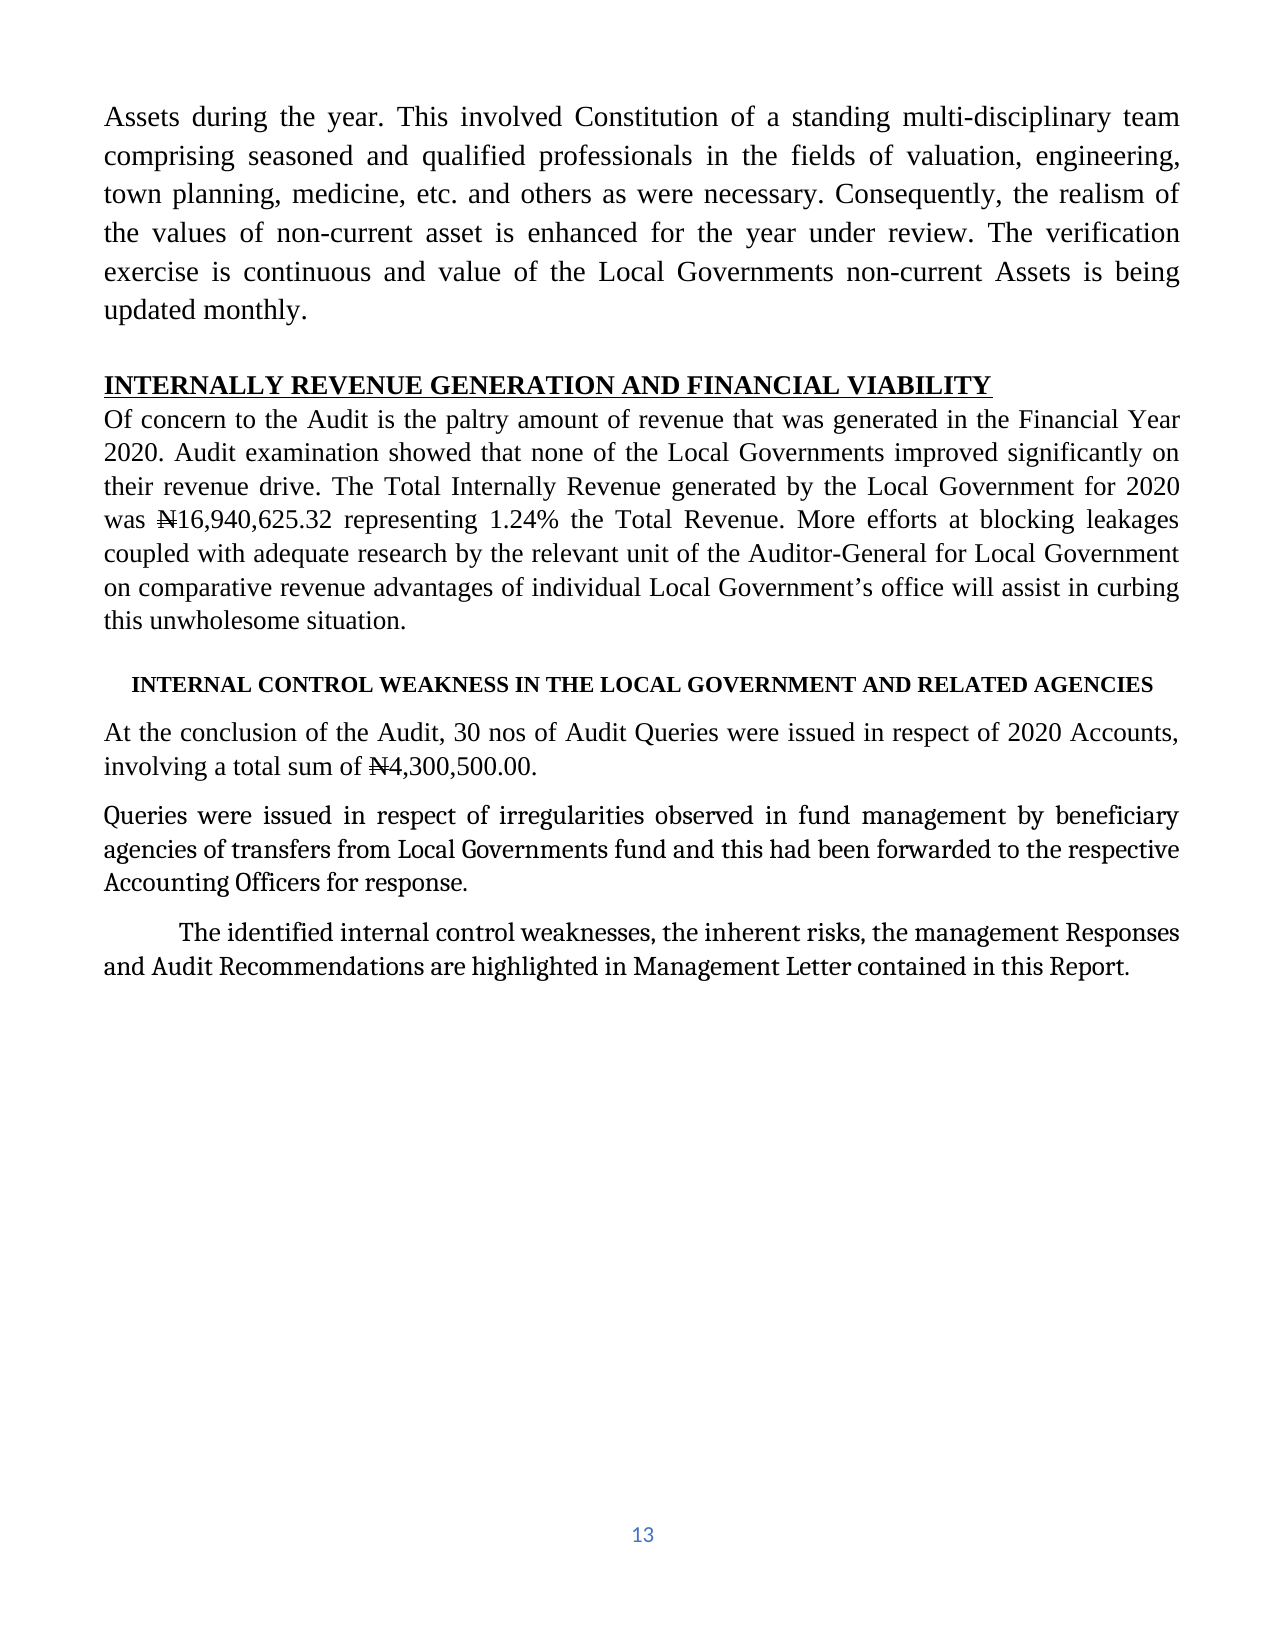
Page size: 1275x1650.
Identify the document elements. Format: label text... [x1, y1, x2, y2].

text The identified internal control weaknesses, the inherent risks, the management Responses and Audit Recommendations are highlighted in Management Letter contained in this Report. [103, 917, 1181, 982]
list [103, 99, 1181, 326]
text INTERNALLY REVENUE GENERATION AND FINANCIAL VIABILITY [103, 369, 1181, 401]
text At the conclusion of the Audit, 30 nos of Audit Queries were issued in respect of 2020 Accounts, involving a total sum of N4,300,500.00. [103, 716, 1181, 781]
text Queries were issued in respect of irregularities observed in fund management by beneficiary agencies of transfers from Local Governments fund and this had been forwarded to the respective Accounting Officers for response. [103, 800, 1181, 898]
text Of concern to the Audit is the paltry amount of revenue that was generated in the Financial Year 2020. Audit examination showed that none of the Local Governments improved significantly on their revenue drive. The Total Internally Revenue generated by the Local Government for 2020 was N16,940,625.32 representing 1.24% the Total Revenue. More efforts at blocking leakages coupled with adequate research by the relevant unit of the Auditor-General for Local Government on comparative revenue advantages of individual Local Government’s office will assist in curbing this unwholesome situation. [103, 403, 1181, 635]
text INTERNAL CONTROL WEAKNESS IN THE LOCAL GOVERNMENT AND RELATED AGENCIES [103, 671, 1181, 698]
